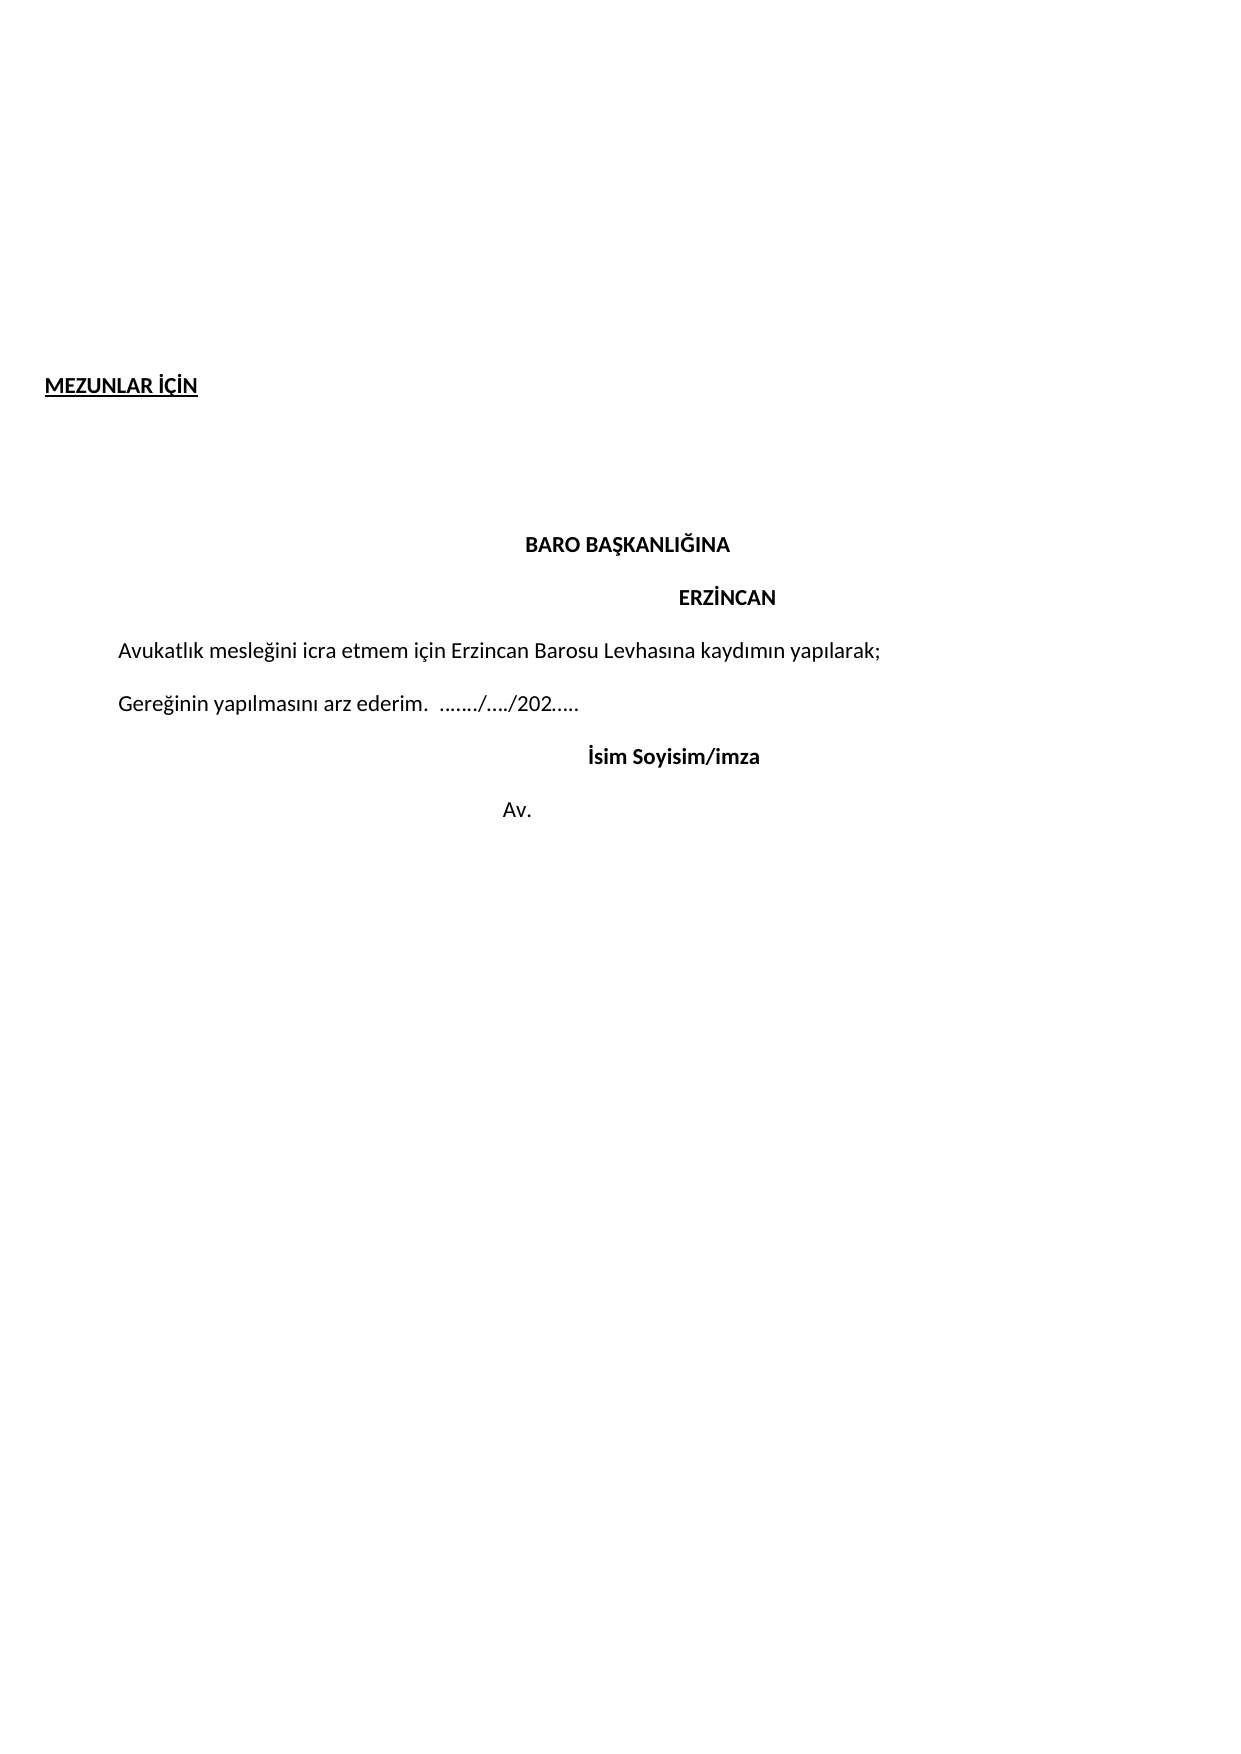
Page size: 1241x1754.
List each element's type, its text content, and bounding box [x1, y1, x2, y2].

text ERZİNCAN [44, 583, 1211, 611]
text Gereğinin yapılmasını arz ederim. ..…../…./202….. [44, 689, 1211, 717]
text Avukatlık mesleğini icra etmem için Erzincan Barosu Levhasına kaydımın yapılarak; [44, 636, 1211, 664]
text Av. [44, 795, 1211, 823]
text İsim Soyisim/imza [44, 742, 1211, 770]
text MEZUNLAR İÇİN [44, 371, 1211, 399]
text BARO BAŞKANLIĞINA [44, 530, 1211, 558]
